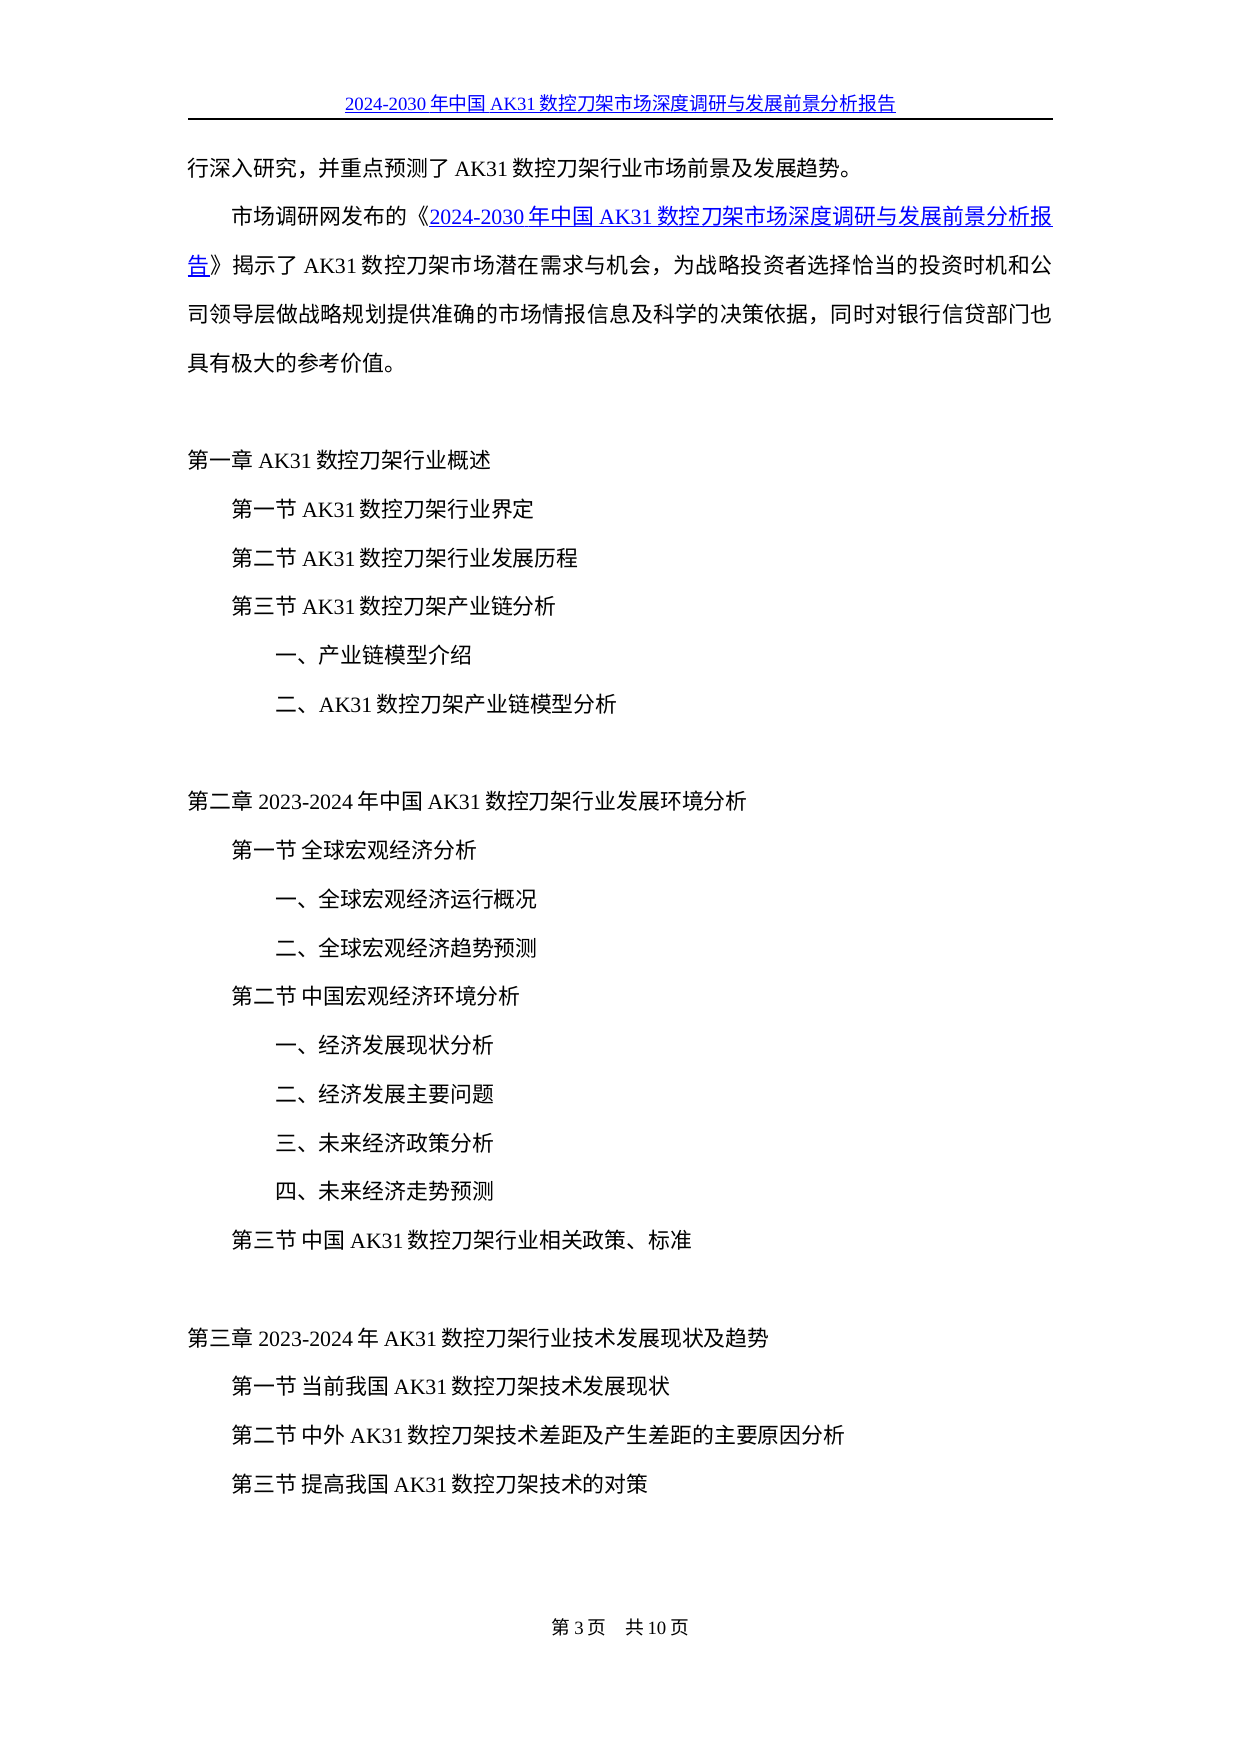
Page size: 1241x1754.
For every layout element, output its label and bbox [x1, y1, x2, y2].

text [187, 150, 1053, 1499]
